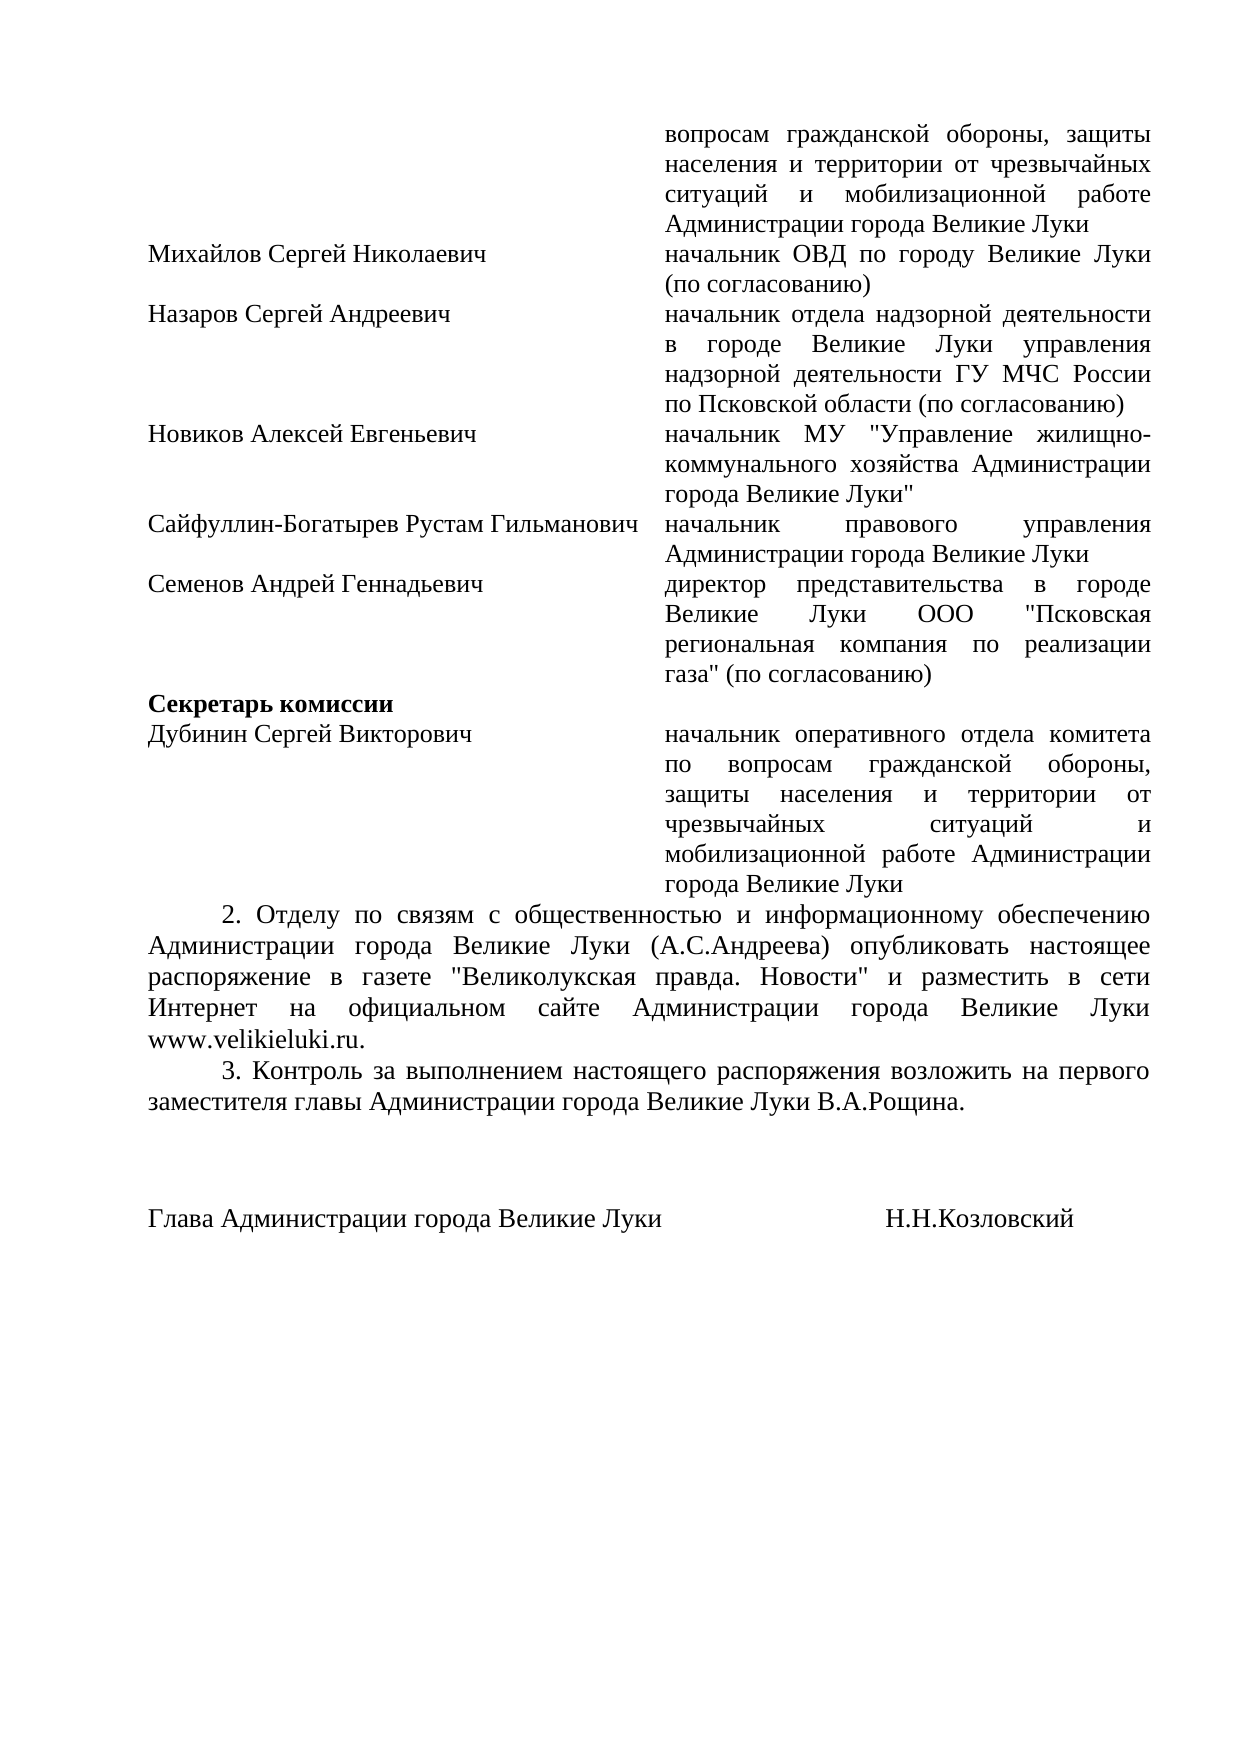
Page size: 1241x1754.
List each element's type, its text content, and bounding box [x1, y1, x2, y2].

text Михайлов Сергей Николаевич начальник ОВД по городу Великие Луки (по согласованию) [148, 238, 1152, 298]
text Семенов Андрей Геннадьевич директор представительства в городе Великие Луки ООО "Псковская региональная компания по реализации газа" (по согласованию) [148, 568, 1152, 688]
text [148, 118, 1152, 238]
text Дубинин Сергей Викторович начальник оперативного отдела комитета по вопросам гражданской обороны, защиты населения и территории от чрезвычайных ситуаций и мобилизационной работе Администрации города Великие Луки [148, 718, 1152, 898]
text 3. Контроль за выполнением настоящего распоряжения возложить на первого заместителя главы Администрации города Великие Луки В.А.Рощина. [148, 1054, 1152, 1116]
text Назаров Сергей Андреевич начальник отдела надзорной деятельности в городе Великие Луки управления надзорной деятельности ГУ МЧС России по Псковской области (по согласованию) [148, 298, 1152, 418]
text Секретарь комиссии [148, 688, 1152, 718]
text Новиков Алексей Евгеньевич начальник МУ "Управление жилищно-коммунального хозяйства Администрации города Великие Луки" [148, 418, 1152, 508]
text 2. Отделу по связям с общественностью и информационному обеспечению Администрации города Великие Луки (А.С.Андреева) опубликовать настоящее распоряжение в газете "Великолукская правда. Новости" и разместить в сети Интернет на официальном сайте Администрации города Великие Луки www.velikieluki.ru. [148, 898, 1152, 1054]
text Глава Администрации города Великие Луки Н.Н.Козловский [148, 1202, 1152, 1233]
text Сайфуллин-Богатырев Рустам Гильманович начальник правового управления Администрации города Великие Луки [148, 508, 1152, 568]
